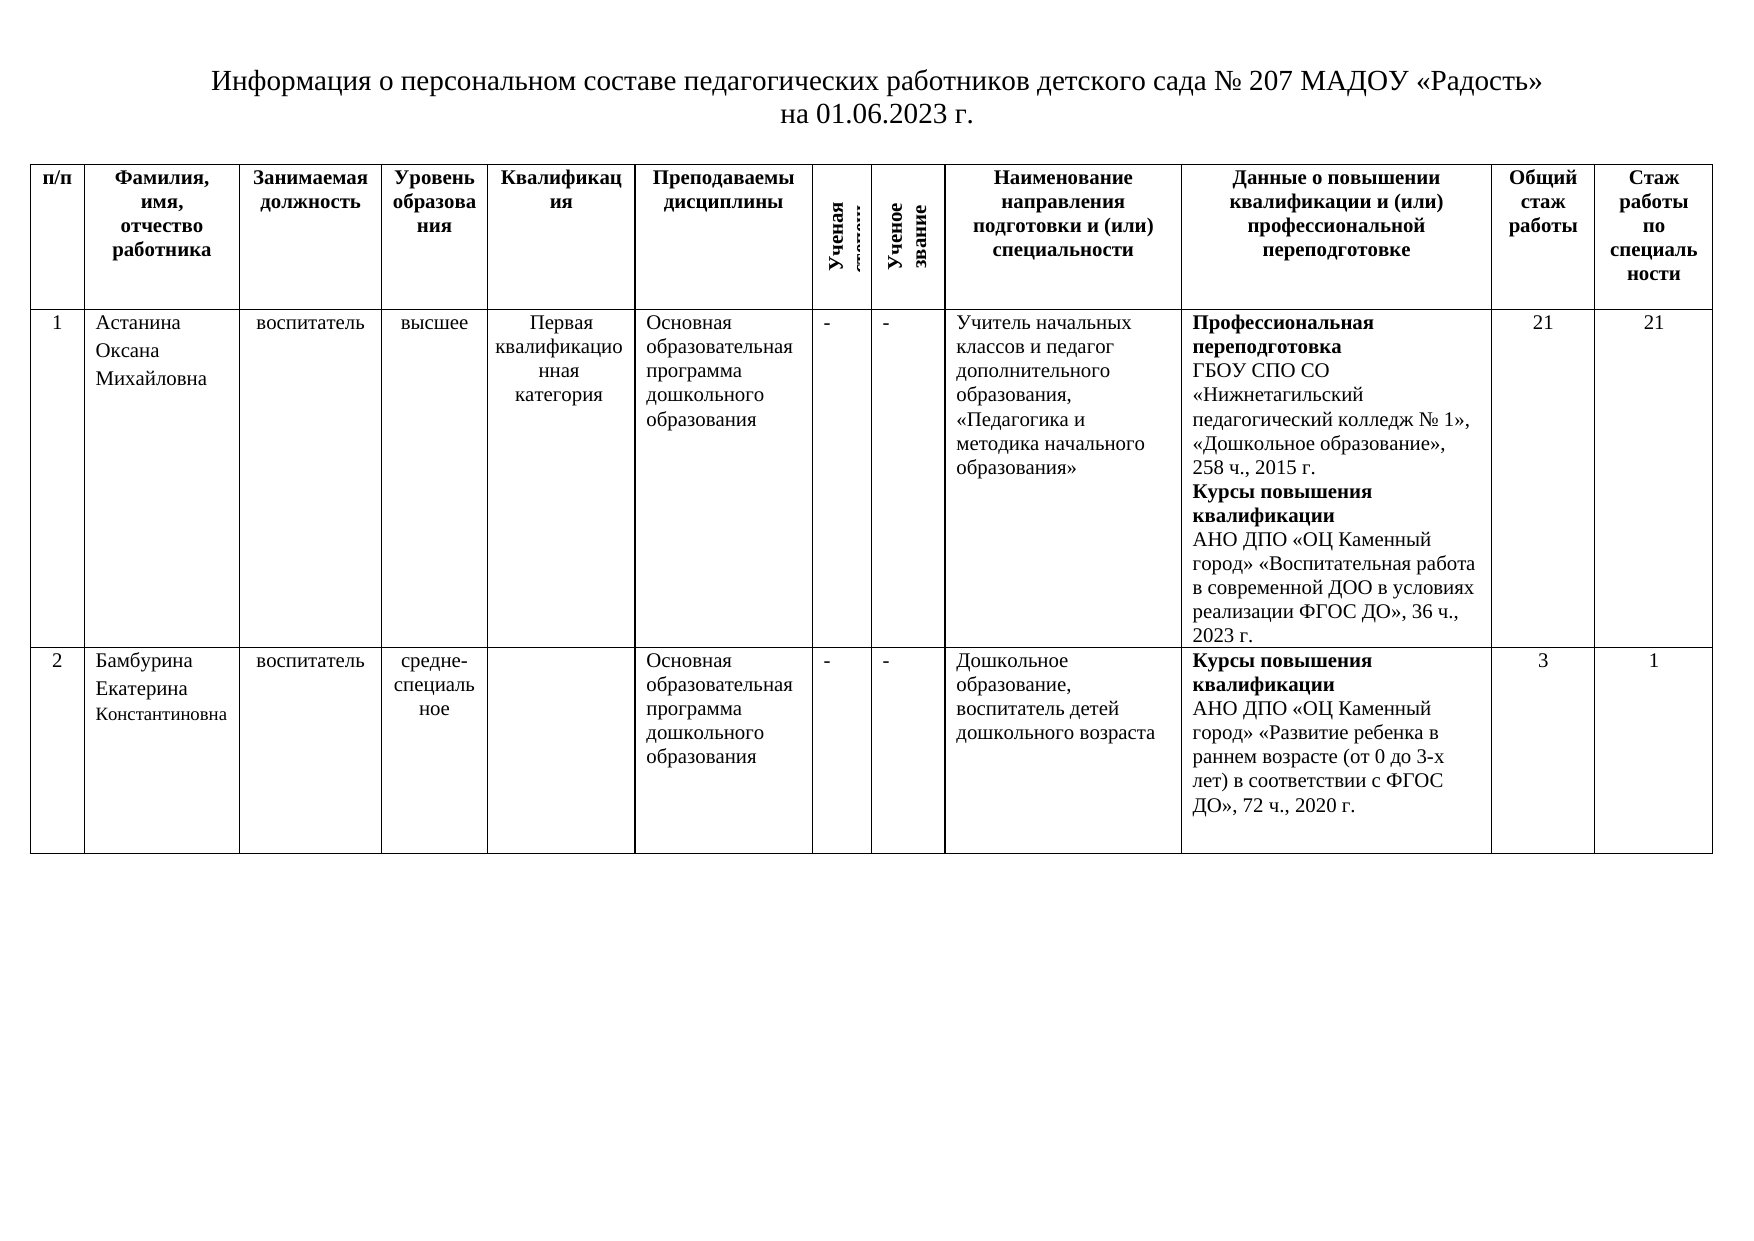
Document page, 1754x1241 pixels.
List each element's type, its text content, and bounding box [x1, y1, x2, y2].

table_header п/п [31, 165, 84, 309]
table_cell Астанина Оксана Михайловна [85, 310, 239, 647]
table_cell Основная образовательная программа дошкольного образования [636, 648, 812, 852]
table_header Фамилия, имя, отчество работника [85, 165, 239, 309]
table_cell 2 [31, 648, 84, 852]
table_header Наименование направления подготовки и (или) специальности [946, 165, 1181, 309]
table_cell воспитатель [240, 310, 381, 647]
table_cell Учитель начальных классов и педагог дополнительного образования, «Педагогика и методика начального образования» [946, 310, 1181, 647]
text Информация о персональном составе педагогических работников детского сада № 207 МАДОУ «Радость» [29, 63, 1724, 97]
table_cell - [813, 648, 871, 852]
table_cell - [872, 648, 944, 852]
table_cell высшее [382, 310, 487, 647]
table_cell Первая квалификационная категория [488, 310, 634, 647]
table_header Квалификация [488, 165, 634, 309]
table_cell - [813, 310, 871, 647]
table_header Ученая степень [813, 165, 871, 309]
table_cell Профессиональная переподготовка ГБОУ СПО СО «Нижнетагильский педагогический колледж № 1», «Дошкольное образование», 258 ч., 2015 г. Курсы повышения квалификации АНО ДПО «ОЦ Каменный город» «Воспитательная работа в современной ДОО в условиях реализации ФГОС ДО», 36 ч., 2023 г. [1182, 310, 1491, 647]
table_cell 1 [1595, 648, 1712, 852]
table_header Ученое звание [872, 165, 944, 309]
table_cell Основная образовательная программа дошкольного образования [636, 310, 812, 647]
table_cell Дошкольное образование, воспитатель детей дошкольного возраста [946, 648, 1181, 852]
table_header Уровень образования [382, 165, 487, 309]
table_cell 1 [31, 310, 84, 647]
table_header Занимаемая должность [240, 165, 381, 309]
table_cell 3 [1492, 648, 1594, 852]
table_header Преподаваемы дисциплины [636, 165, 812, 309]
table_cell [488, 648, 634, 852]
table_cell 21 [1595, 310, 1712, 647]
table_cell - [872, 310, 944, 647]
table_cell средне-специальное [382, 648, 487, 852]
text на 01.06.2023 г. [29, 97, 1724, 130]
table_cell Бамбурина Екатерина Константиновна [85, 648, 239, 852]
table_cell 21 [1492, 310, 1594, 647]
table_header Стаж работы по специальности [1595, 165, 1712, 309]
table_cell воспитатель [240, 648, 381, 852]
table_header Общий стаж работы [1492, 165, 1594, 309]
table_cell Курсы повышения квалификации АНО ДПО «ОЦ Каменный город» «Развитие ребенка в раннем возрасте (от 0 до 3-х лет) в соответствии с ФГОС ДО», 72 ч., 2020 г. [1182, 648, 1491, 852]
table_header Данные о повышении квалификации и (или) профессиональной переподготовке [1182, 165, 1491, 309]
